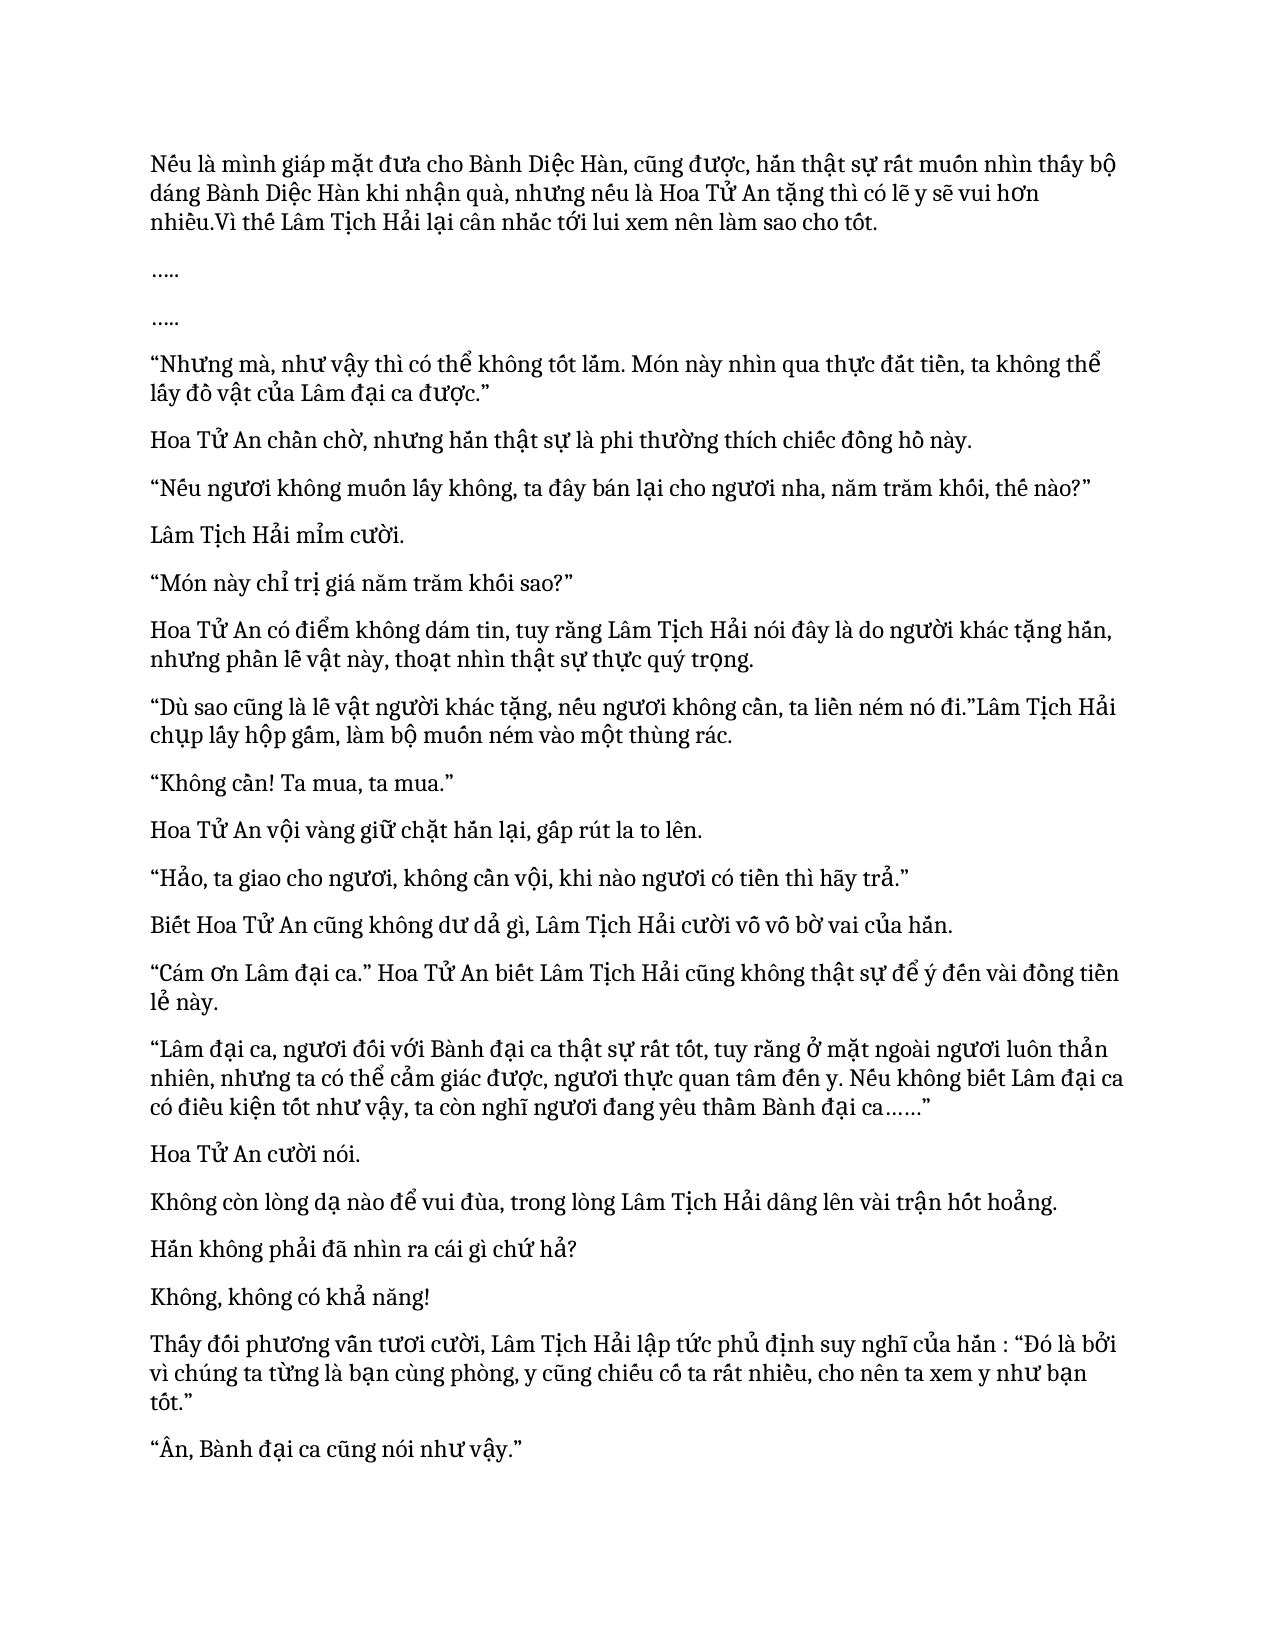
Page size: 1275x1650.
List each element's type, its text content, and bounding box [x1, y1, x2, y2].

text “Hảo, ta giao cho ngươi, không cần vội, khi nào ngươi có tiền thì hãy trả.” [150, 864, 1125, 892]
text Thấy đối phương vẫn tươi cười, Lâm Tịch Hải lập tức phủ định suy nghĩ của hắn : “Đó là bởi vì chúng ta từng là bạn cùng phòng, y cũng chiếu cố ta rất nhiều, cho nên ta xem y như bạn tốt.” [150, 1330, 1125, 1416]
text “Cám ơn Lâm đại ca.” Hoa Tử An biết Lâm Tịch Hải cũng không thật sự để ý đến vài đồng tiền lẻ này. [150, 959, 1125, 1016]
text “Nhưng mà, như vậy thì có thể không tốt lắm. Món này nhìn qua thực đắt tiền, ta không thể lấy đồ vật của Lâm đại ca được.” [150, 350, 1125, 407]
text Hoa Tử An vội vàng giữ chặt hắn lại, gấp rút la to lên. [150, 816, 1125, 845]
text Biết Hoa Tử An cũng không dư dả gì, Lâm Tịch Hải cười vỗ vỗ bờ vai của hắn. [150, 911, 1125, 940]
text Không, không có khả năng! [150, 1282, 1125, 1311]
text “Ân, Bành đại ca cũng nói như vậy.” [150, 1435, 1125, 1464]
text Không còn lòng dạ nào để vui đùa, trong lòng Lâm Tịch Hải dâng lên vài trận hốt hoảng. [150, 1187, 1125, 1216]
text “Dù sao cũng là lễ vật người khác tặng, nếu ngươi không cần, ta liền ném nó đi.”Lâm Tịch Hải chụp lấy hộp gấm, làm bộ muốn ném vào một thùng rác. [150, 692, 1125, 750]
text Hoa Tử An chần chờ, nhưng hắn thật sự là phi thường thích chiếc đồng hồ này. [150, 426, 1125, 455]
text Hoa Tử An cười nói. [150, 1140, 1125, 1169]
text ….. [150, 302, 1125, 331]
text “Không cần! Ta mua, ta mua.” [150, 769, 1125, 797]
text Lâm Tịch Hải mỉm cười. [150, 521, 1125, 550]
text Hoa Tử An có điểm không dám tin, tuy rằng Lâm Tịch Hải nói đây là do người khác tặng hắn, nhưng phần lễ vật này, thoạt nhìn thật sự thực quý trọng. [150, 616, 1125, 674]
text Nếu là mình giáp mặt đưa cho Bành Diệc Hàn, cũng được, hắn thật sự rất muốn nhìn thấy bộ dáng Bành Diệc Hàn khi nhận quà, nhưng nếu là Hoa Tử An tặng thì có lẽ y sẽ vui hơn nhiều.Vì thế Lâm Tịch Hải lại cân nhắc tới lui xem nên làm sao cho tốt. [150, 150, 1125, 236]
text ….. [150, 255, 1125, 284]
text “Món này chỉ trị giá năm trăm khối sao?” [150, 569, 1125, 597]
text Hắn không phải đã nhìn ra cái gì chứ hả? [150, 1235, 1125, 1264]
text “Nếu ngươi không muốn lấy không, ta đây bán lại cho ngươi nha, năm trăm khối, thế nào?” [150, 474, 1125, 502]
text “Lâm đại ca, ngươi đối với Bành đại ca thật sự rất tốt, tuy rằng ở mặt ngoài ngươi luôn thản nhiên, nhưng ta có thể cảm giác được, ngươi thực quan tâm đến y. Nếu không biết Lâm đại ca có điều kiện tốt như vậy, ta còn nghĩ ngươi đang yêu thầm Bành đại ca……” [150, 1035, 1125, 1121]
